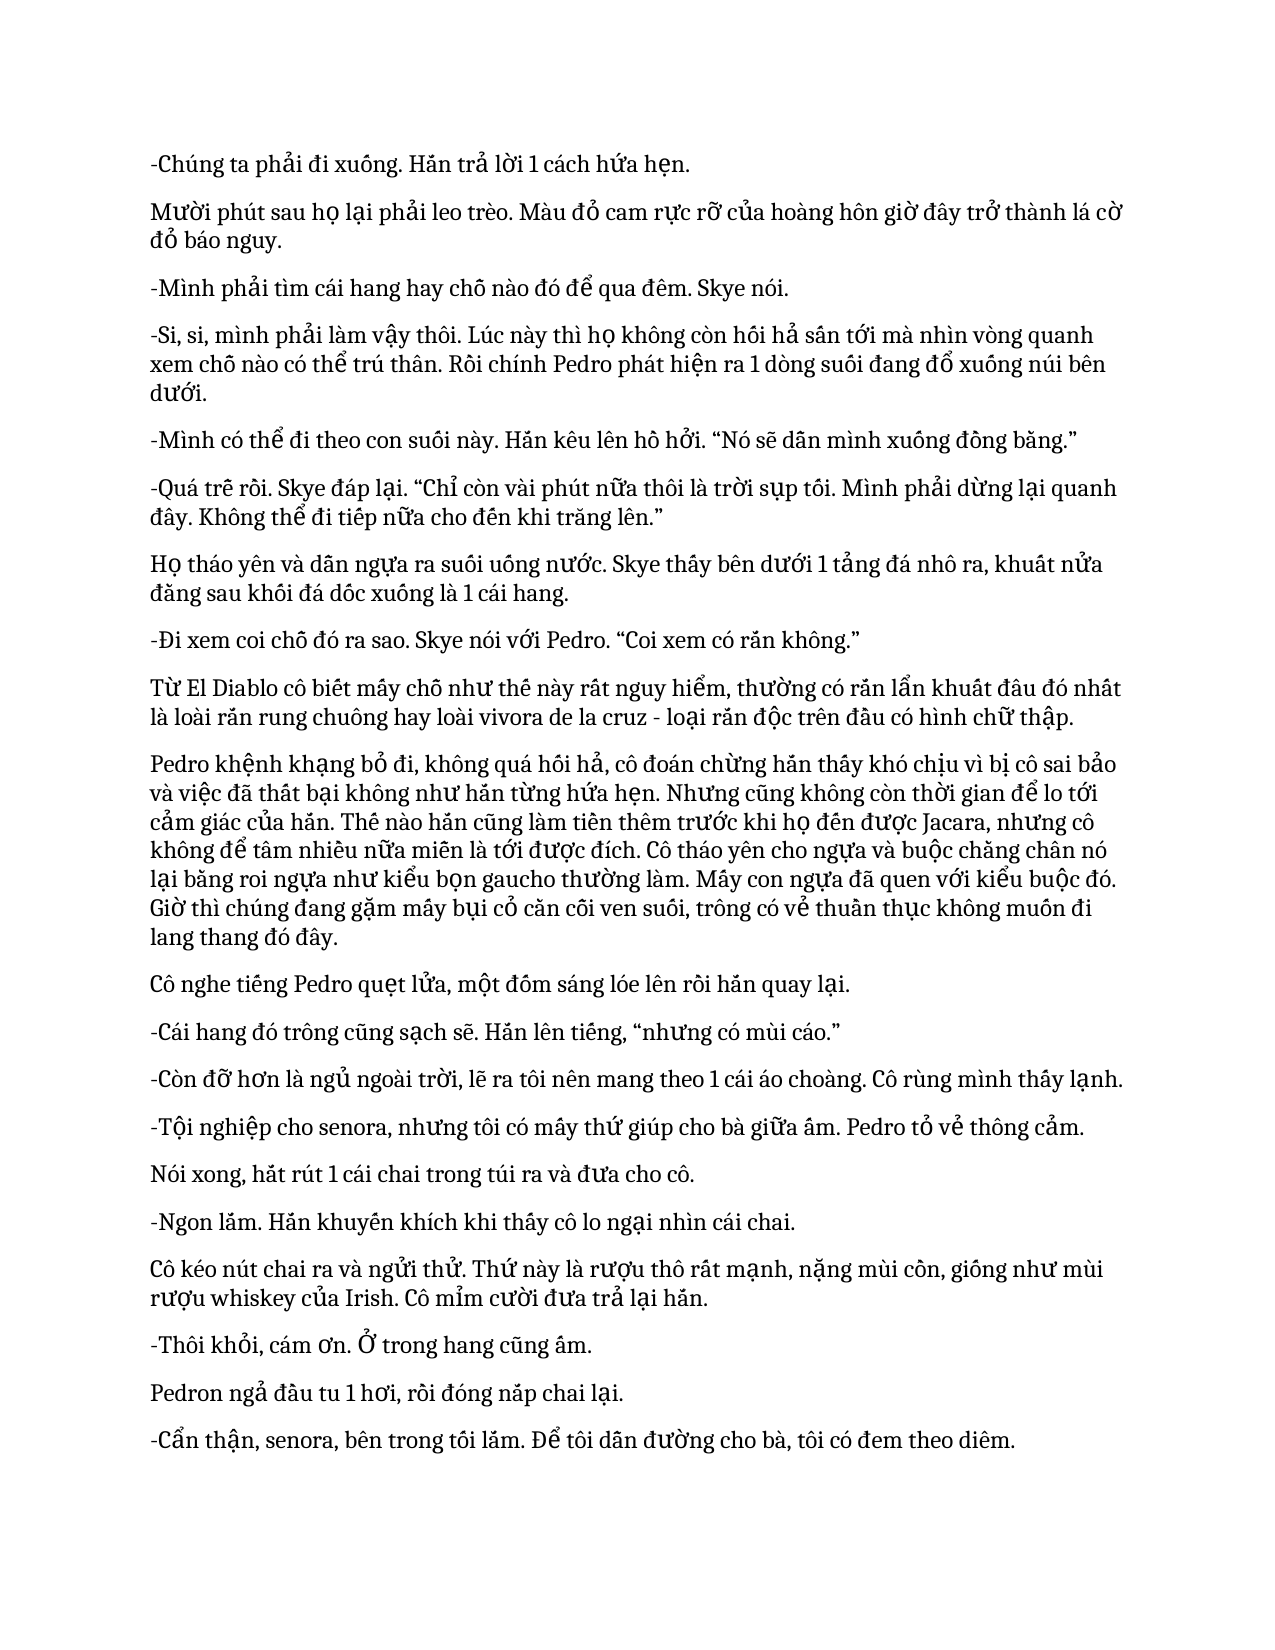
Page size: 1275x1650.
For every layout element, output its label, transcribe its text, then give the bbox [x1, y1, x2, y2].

text -Ngon lắm. Hắn khuyến khích khi thấy cô lo ngại nhìn cái chai. [150, 1207, 1125, 1236]
text Từ El Diablo cô biết mấy chỗ như thế này rất nguy hiểm, thường có rắn lẩn khuất đâu đó nhất là loài rắn rung chuông hay loài vivora de la cruz - loại rắn độc trên đầu có hình chữ thập. [150, 674, 1125, 731]
text -Mình phải tìm cái hang hay chỗ nào đó để qua đêm. Skye nói. [150, 274, 1125, 302]
text -Thôi khỏi, cám ơn. Ở trong hang cũng ấm. [150, 1331, 1125, 1360]
text -Cẩn thận, senora, bên trong tối lắm. Để tôi dẫn đường cho bà, tôi có đem theo diêm. [150, 1426, 1125, 1455]
text -Tội nghiệp cho senora, nhưng tôi có mấy thứ giúp cho bà giữa ấm. Pedro tỏ vẻ thông cảm. [150, 1112, 1125, 1141]
text Họ tháo yên và dẫn ngựa ra suối uống nước. Skye thấy bên dưới 1 tảng đá nhô ra, khuất nửa đằng sau khối đá dốc xuống là 1 cái hang. [150, 550, 1125, 607]
text -Si, si, mình phải làm vậy thôi. Lúc này thì họ không còn hối hả sấn tới mà nhìn vòng quanh xem chỗ nào có thể trú thân. Rồi chính Pedro phát hiện ra 1 dòng suối đang đổ xuống núi bên dưới. [150, 321, 1125, 407]
text Mười phút sau họ lại phải leo trèo. Màu đỏ cam rực rỡ của hoàng hôn giờ đây trở thành lá cờ đỏ báo nguy. [150, 197, 1125, 255]
text Cô nghe tiếng Pedro quẹt lửa, một đốm sáng lóe lên rồi hắn quay lại. [150, 970, 1125, 999]
text Pedron ngả đầu tu 1 hơi, rồi đóng nắp chai lại. [150, 1379, 1125, 1407]
text Nói xong, hắt rút 1 cái chai trong túi ra và đưa cho cô. [150, 1160, 1125, 1189]
text -Mình có thể đi theo con suối này. Hắn kêu lên hồ hởi. “Nó sẽ dẫn mình xuống đồng bằng.” [150, 426, 1125, 455]
text -Quá trễ rồi. Skye đáp lại. “Chỉ còn vài phút nữa thôi là trời sụp tối. Mình phải dừng lại quanh đây. Không thể đi tiếp nữa cho đến khi trăng lên.” [150, 474, 1125, 531]
text -Cái hang đó trông cũng sạch sẽ. Hắn lên tiếng, “nhưng có mùi cáo.” [150, 1017, 1125, 1046]
text Pedro khệnh khạng bỏ đi, không quá hối hả, cô đoán chừng hắn thấy khó chịu vì bị cô sai bảo và việc đã thất bại không như hắn từng hứa hẹn. Nhưng cũng không còn thời gian để lo tới cảm giác của hắn. Thế nào hắn cũng làm tiền thêm trước khi họ đến được Jacara, nhưng cô không để tâm nhiều nữa miễn là tới được đích. Cô tháo yên cho ngựa và buộc chằng chân nó lại bằng roi ngựa như kiểu bọn gaucho thường làm. Mấy con ngựa đã quen với kiểu buộc đó. Giờ thì chúng đang gặm mấy bụi cỏ cằn cỗi ven suối, trông có vẻ thuần thục không muốn đi lang thang đó đây. [150, 750, 1125, 951]
text -Chúng ta phải đi xuống. Hắn trả lời 1 cách hứa hẹn. [150, 150, 1125, 179]
text -Còn đỡ hơn là ngủ ngoài trời, lẽ ra tôi nên mang theo 1 cái áo choàng. Cô rùng mình thấy lạnh. [150, 1065, 1125, 1094]
text Cô kéo nút chai ra và ngửi thử. Thứ này là rượu thô rất mạnh, nặng mùi cồn, giống như mùi rượu whiskey của Irish. Cô mỉm cười đưa trả lại hắn. [150, 1255, 1125, 1312]
text -Đi xem coi chỗ đó ra sao. Skye nói với Pedro. “Coi xem có rắn không.” [150, 626, 1125, 655]
